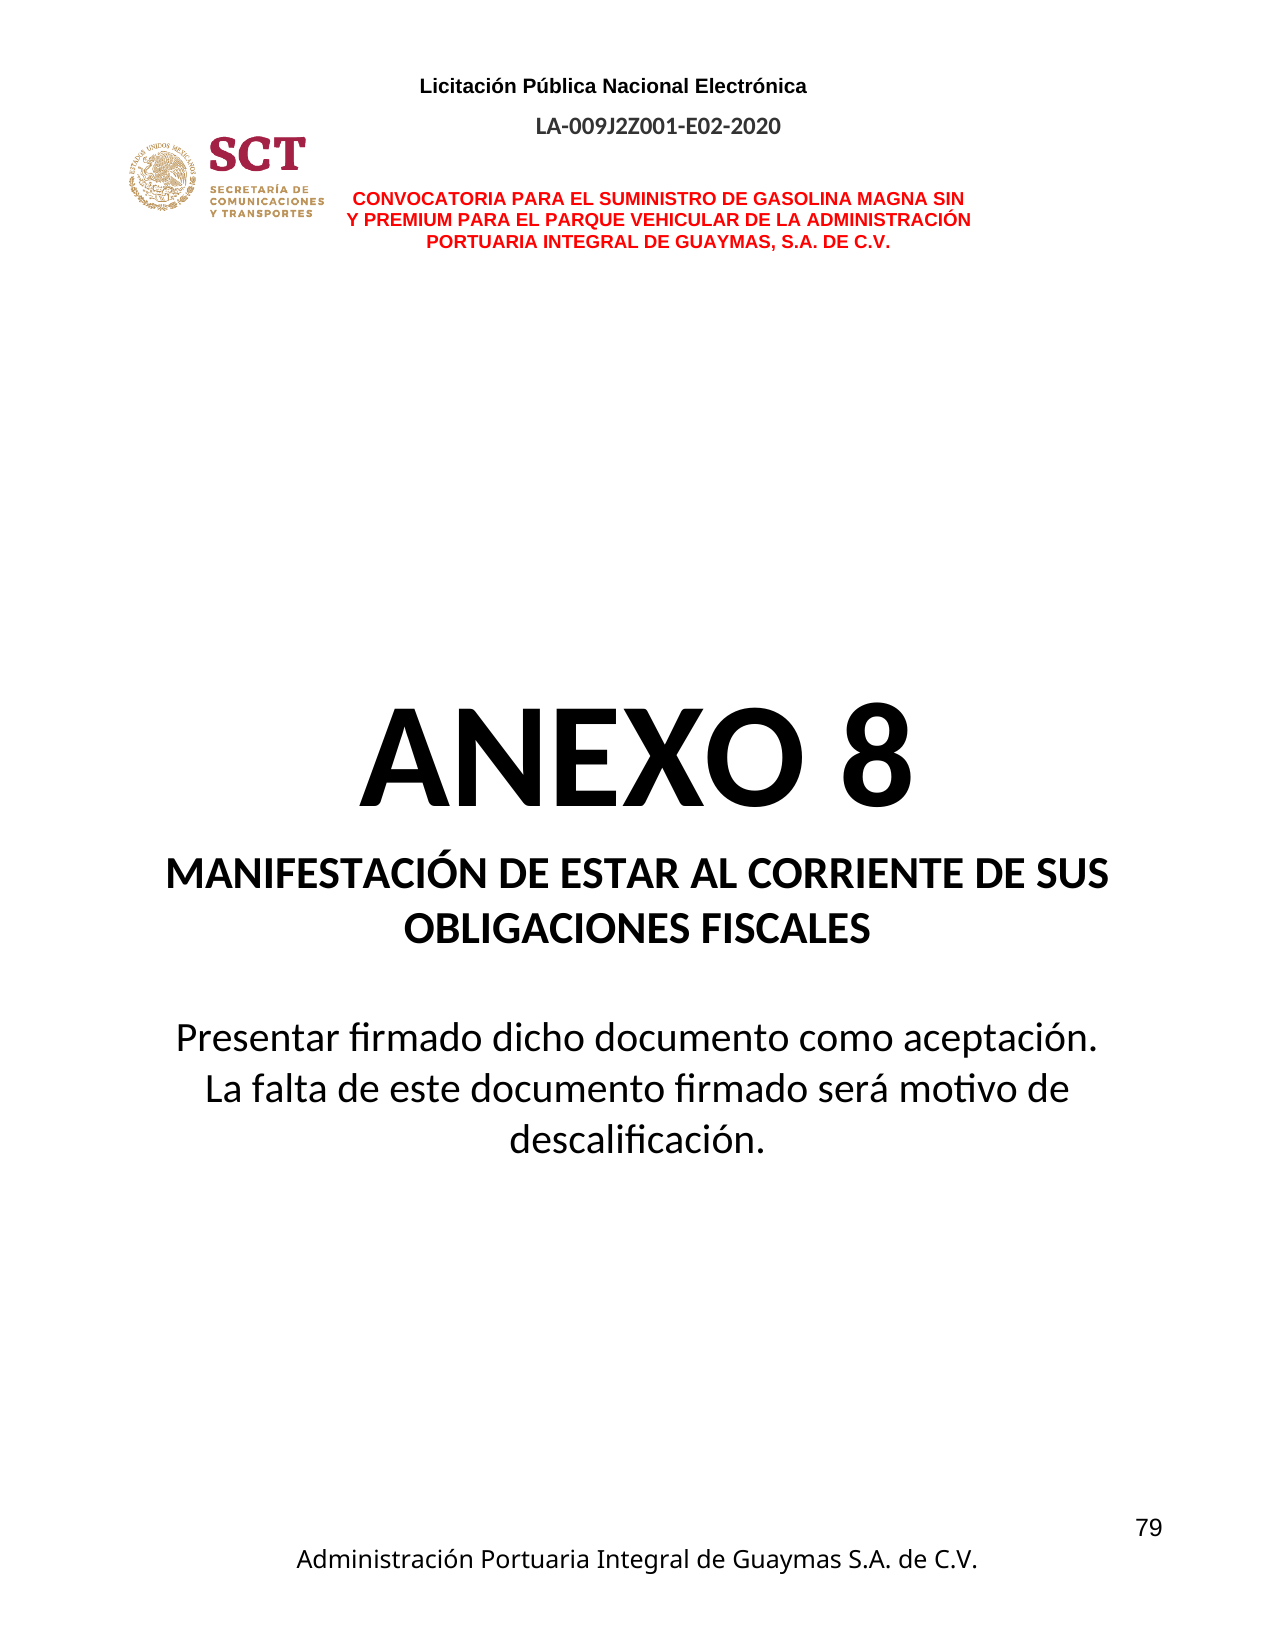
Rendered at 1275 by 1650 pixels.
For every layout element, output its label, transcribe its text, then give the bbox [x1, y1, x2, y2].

text ANEXO 8 [112, 660, 1162, 843]
text La falta de este documento firmado será motivo de descalificación. [112, 1062, 1162, 1164]
picture [123, 127, 329, 224]
text Presentar firmado dicho documento como aceptación. [112, 1011, 1162, 1062]
text MANIFESTACIÓN DE ESTAR AL CORRIENTE DE SUS OBLIGACIONES FISCALES [112, 843, 1162, 955]
